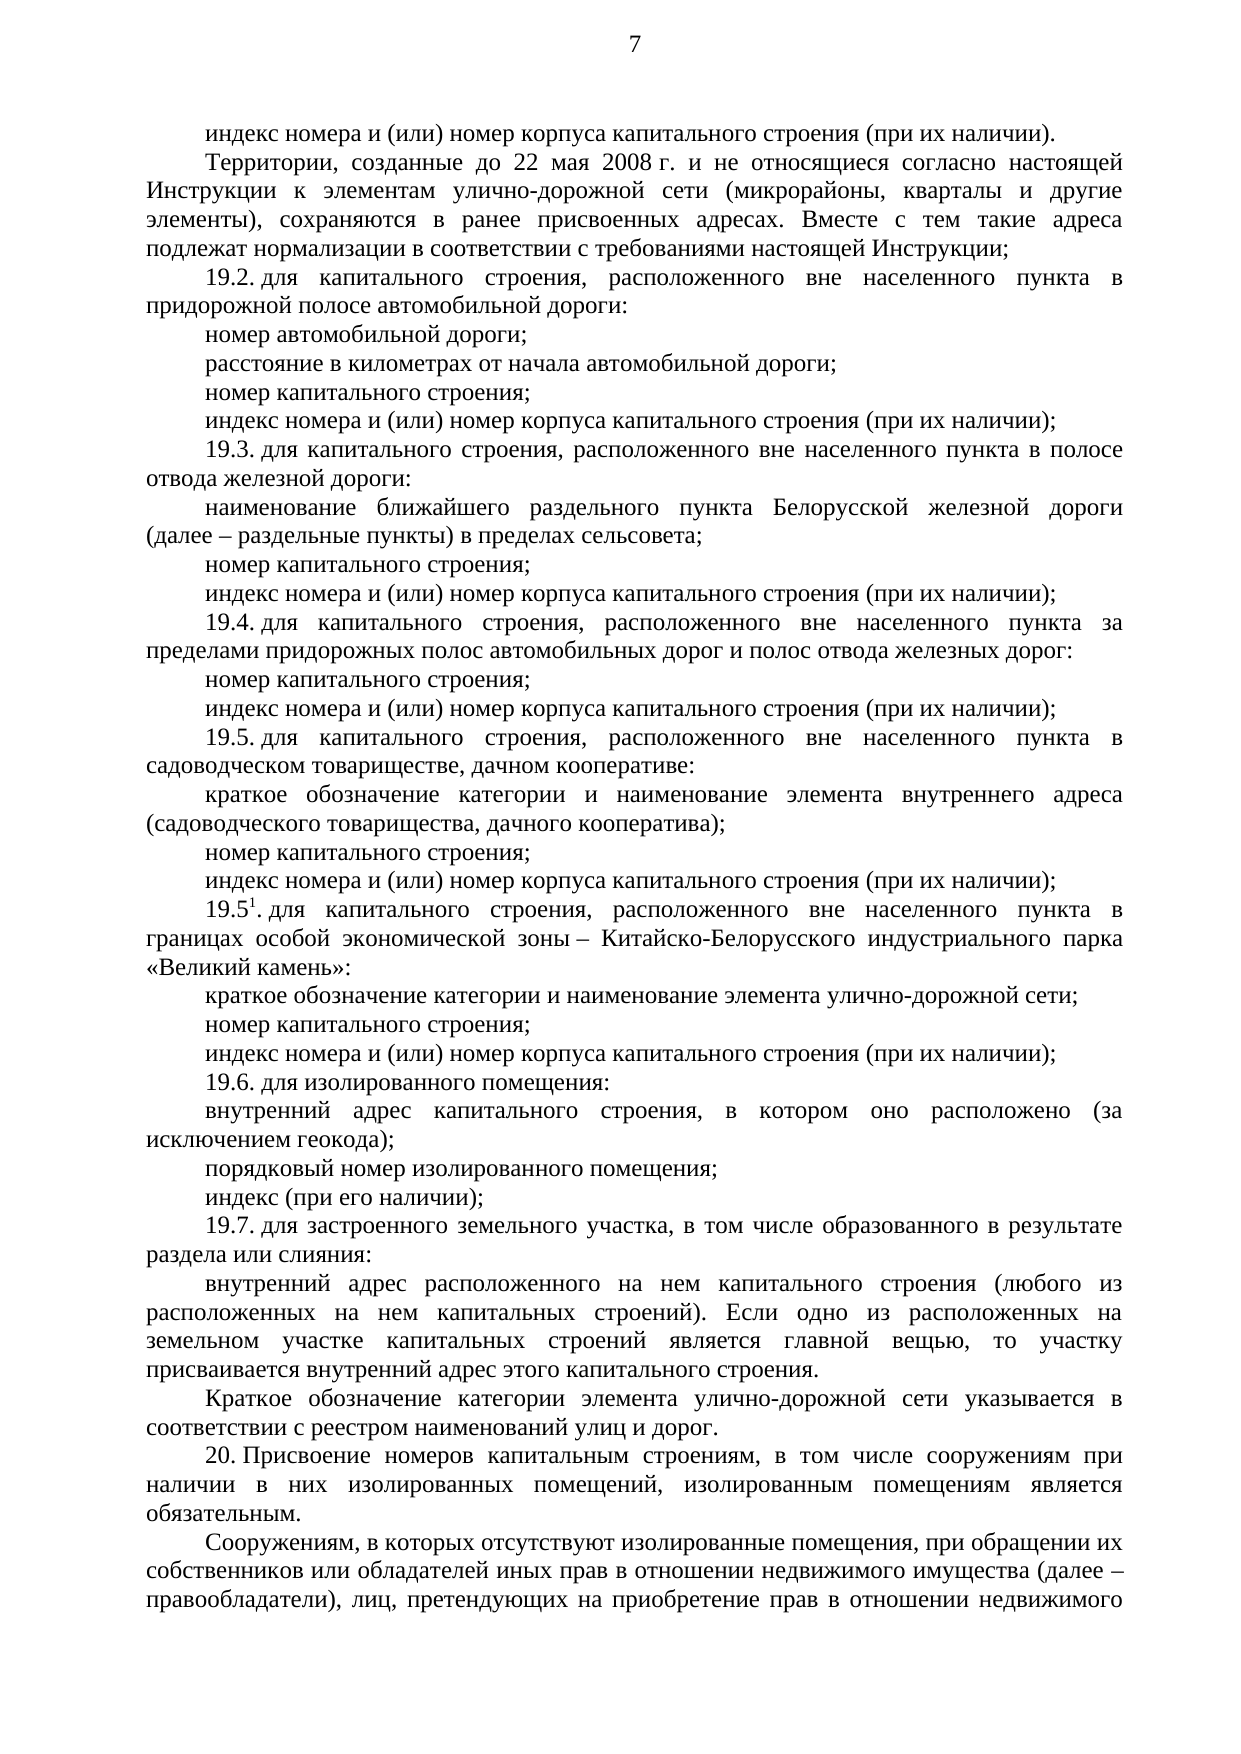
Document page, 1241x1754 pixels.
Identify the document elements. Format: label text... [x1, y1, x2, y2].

text 19.3. для капитального строения, расположенного вне населенного пункта в полосе отвода железной дороги: [146, 434, 1123, 492]
text 19.7. для застроенного земельного участка, в том числе образованного в результате раздела или слияния: [146, 1211, 1123, 1268]
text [146, 1527, 1123, 1613]
text номер капитального строения; [146, 1009, 1123, 1038]
text Территории, созданные до 22 мая 2008 г. и не относящиеся согласно настоящей Инструкции к элементам улично-дорожной сети (микрорайоны, кварталы и другие элементы), сохраняются в ранее присвоенных адресах. Вместе с тем такие адреса подлежат нормализации в соответствии с требованиями настоящей Инструкции; [146, 147, 1123, 262]
text краткое обозначение категории и наименование элемента улично-дорожной сети; [146, 981, 1123, 1009]
text 20. Присвоение номеров капитальным строениям, в том числе сооружениям при наличии в них изолированных помещений, изолированным помещениям является обязательным. [146, 1441, 1123, 1527]
text номер капитального строения; [146, 549, 1123, 578]
text внутренний адрес расположенного на нем капитального строения (любого из расположенных на нем капитальных строений). Если одно из расположенных на земельном участке капитальных строений является главной вещью, то участку присваивается внутренний адрес этого капитального строения. [146, 1268, 1123, 1383]
text 19.6. для изолированного помещения: [146, 1067, 1123, 1096]
text порядковый номер изолированного помещения; [146, 1153, 1123, 1182]
text Краткое обозначение категории элемента улично-дорожной сети указывается в соответствии с реестром наименований улиц и дорог. [146, 1383, 1123, 1441]
text 19.51. для капитального строения, расположенного вне населенного пункта в границах особой экономической зоны – Китайско-Белорусского индустриального парка «Великий камень»: [146, 894, 1123, 981]
text номер автомобильной дороги; [146, 319, 1123, 348]
text номер капитального строения; [146, 377, 1123, 406]
text индекс номера и (или) номер корпуса капитального строения (при их наличии). [146, 118, 1123, 147]
text индекс номера и (или) номер корпуса капитального строения (при их наличии); [146, 866, 1123, 894]
text наименование ближайшего раздельного пункта Белорусской железной дороги (далее – раздельные пункты) в пределах сельсовета; [146, 492, 1123, 549]
text 19.4. для капитального строения, расположенного вне населенного пункта за пределами придорожных полос автомобильных дорог и полос отвода железных дорог: [146, 607, 1123, 664]
text внутренний адрес капитального строения, в котором оно расположено (за исключением геокода); [146, 1096, 1123, 1153]
text номер капитального строения; [146, 664, 1123, 693]
text 19.5. для капитального строения, расположенного вне населенного пункта в садоводческом товариществе, дачном кооперативе: [146, 722, 1123, 779]
text индекс (при его наличии); [146, 1182, 1123, 1211]
text номер капитального строения; [146, 837, 1123, 866]
text индекс номера и (или) номер корпуса капитального строения (при их наличии); [146, 578, 1123, 607]
text краткое обозначение категории и наименование элемента внутреннего адреса (садоводческого товарищества, дачного кооператива); [146, 779, 1123, 837]
text индекс номера и (или) номер корпуса капитального строения (при их наличии); [146, 406, 1123, 434]
text расстояние в километрах от начала автомобильной дороги; [146, 348, 1123, 377]
text индекс номера и (или) номер корпуса капитального строения (при их наличии); [146, 1038, 1123, 1067]
text индекс номера и (или) номер корпуса капитального строения (при их наличии); [146, 693, 1123, 722]
text 19.2. для капитального строения, расположенного вне населенного пункта в придорожной полосе автомобильной дороги: [146, 262, 1123, 319]
